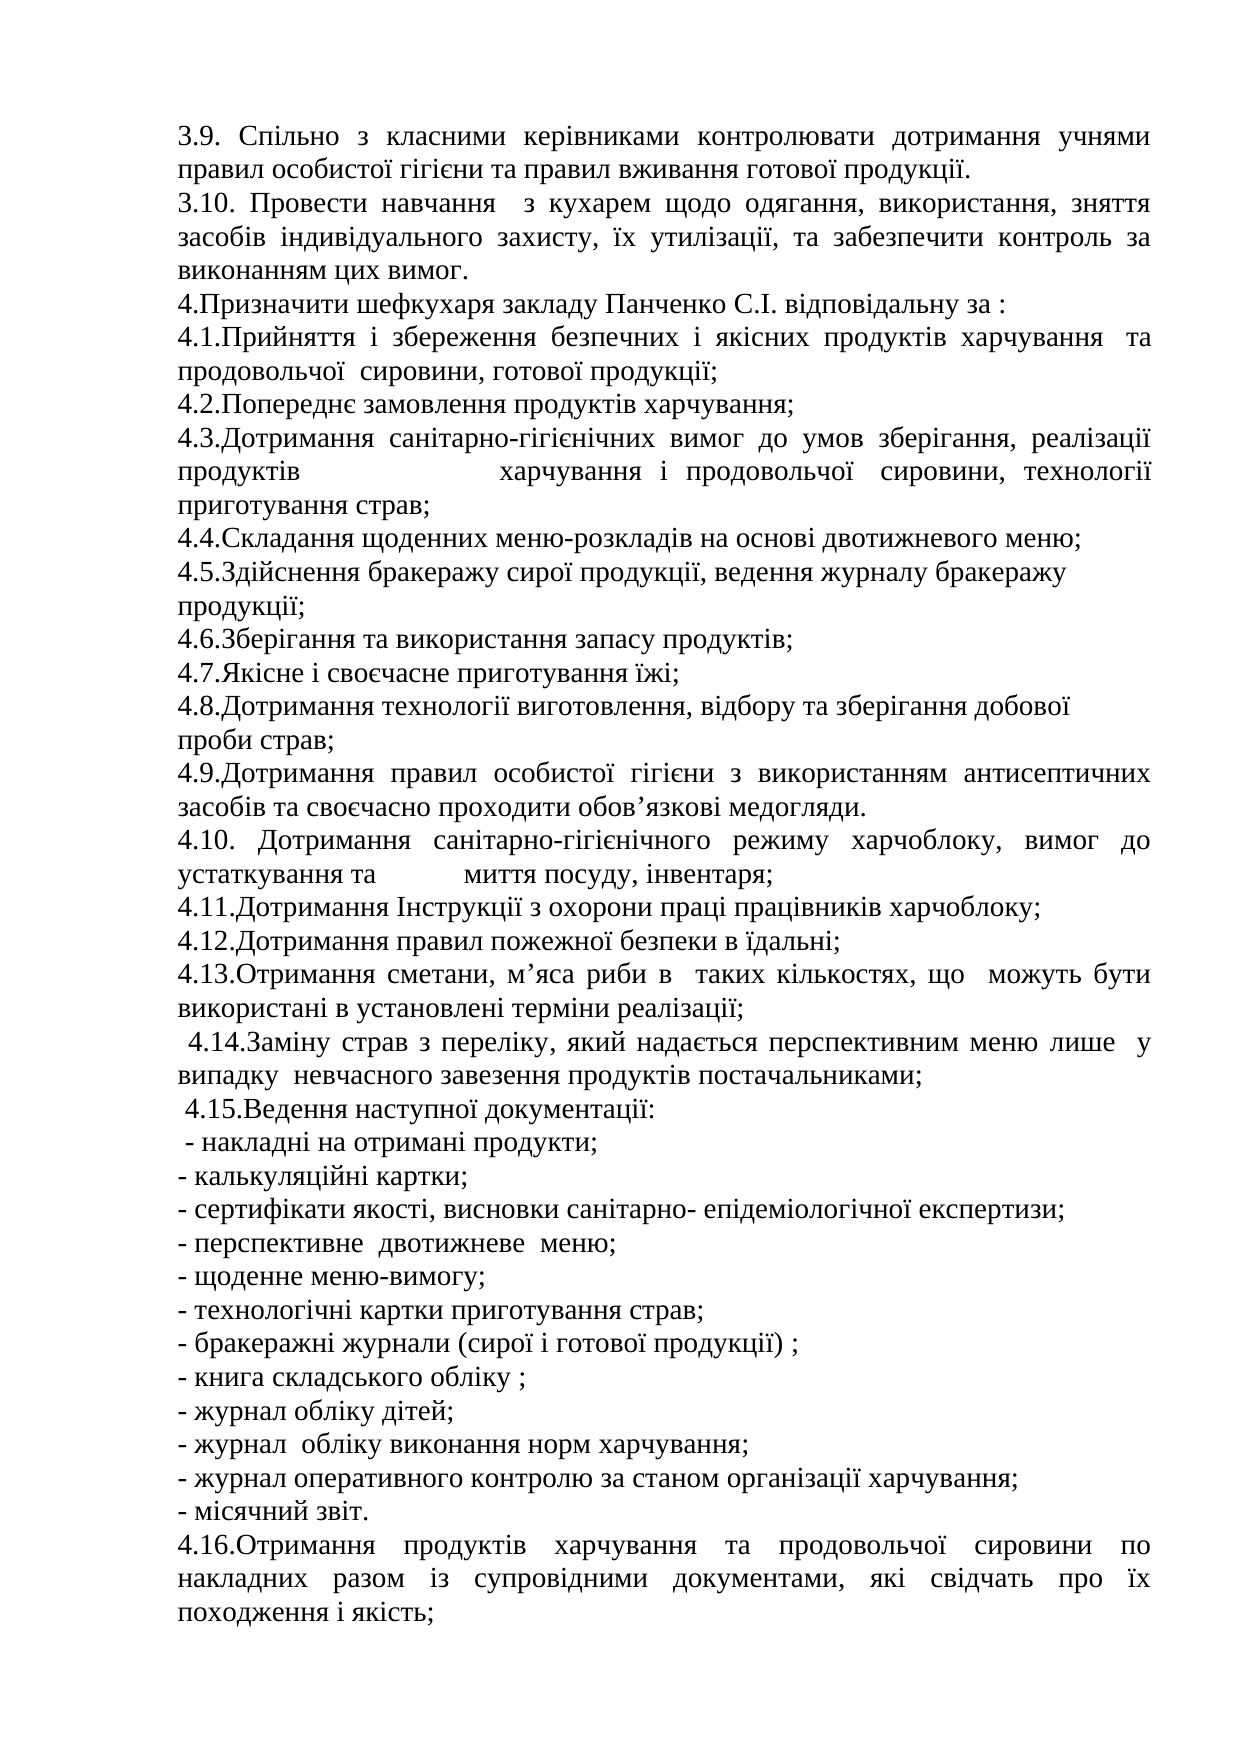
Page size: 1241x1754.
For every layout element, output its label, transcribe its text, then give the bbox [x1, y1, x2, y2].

text 4.13.Отримання сметани, м’яса риби в таких кількостях, що можуть бути використані в установлені терміни реалізації; [177, 957, 1152, 1024]
text - журнал оперативного контролю за станом організації харчування; [177, 1460, 1152, 1493]
text 4.9.Дотримання правил особистої гігієни з використанням антисептичних засобів та своєчасно проходити обов’язкові медогляди. [177, 755, 1152, 822]
text - журнал обліку виконання норм харчування; [177, 1426, 1152, 1460]
text 4.4.Складання щоденних меню-розкладів на основі двотижневого меню; [177, 521, 1152, 554]
text 4.1.Прийняття і збереження безпечних і якісних продуктів харчування та продовольчої сировини, готової продукції; [177, 319, 1152, 386]
text 3.10. Провести навчання з кухарем щодо одягання, використання, зняття засобів індивідуального захисту, їх утилізації, та забезпечити контроль за виконанням цих вимог. [177, 185, 1152, 286]
text 4.15.Ведення наступної документації: [177, 1091, 1152, 1124]
text - накладні на отримані продукти; - калькуляційні картки; - сертифікати якості, висновки санітарно- епідеміологічної експертизи; [177, 1124, 1152, 1225]
text - місячний звіт. [177, 1493, 1152, 1527]
text - перспективне двотижневе меню; - щоденне меню-вимогу; - технологічні картки приготування страв; - бракеражні журнали (сирої і готової продукції) ; - книга складського обліку ; - журнал обліку дітей; [177, 1225, 1152, 1426]
text 4.Призначити шефкухаря закладу Панченко С.І. відповідальну за : [177, 286, 1152, 319]
text 4.2.Попереднє замовлення продуктів харчування; [177, 386, 1152, 420]
text 4.5.Здійснення бракеражу сирої продукції, ведення журналу бракеражу продукції; [177, 554, 1152, 621]
text 3.9. Спільно з класними керівниками контролювати дотримання учнями правил особистої гігієни та правил вживання готової продукції. [177, 118, 1152, 185]
text 4.3.Дотримання санітарно-гігієнічних вимог до умов зберігання, реалізації продуктів харчування і продовольчої сировини, технології приготування страв; [177, 420, 1152, 521]
text 4.16.Отримання продуктів харчування та продовольчої сировини по накладних разом із супровідними документами, які свідчать про їх походження і якість; [177, 1527, 1152, 1627]
text 4.8.Дотримання технології виготовлення, відбору та зберігання добової проби страв; [177, 688, 1152, 755]
text 4.12.Дотримання правил пожежної безпеки в їдальні; [177, 923, 1152, 957]
text 4.6.Зберігання та використання запасу продуктів; [177, 621, 1152, 655]
text 4.7.Якісне і своєчасне приготування їжі; [177, 655, 1152, 688]
text 4.14.Заміну страв з переліку, який надається перспективним меню лише у випадку невчасного завезення продуктів постачальниками; [177, 1024, 1152, 1091]
text 4.11.Дотримання Інструкції з охорони праці працівників харчоблоку; [177, 889, 1152, 923]
text 4.10. Дотримання санітарно-гігієнічного режиму харчоблоку, вимог до устаткування та миття посуду, інвентаря; [177, 822, 1152, 889]
